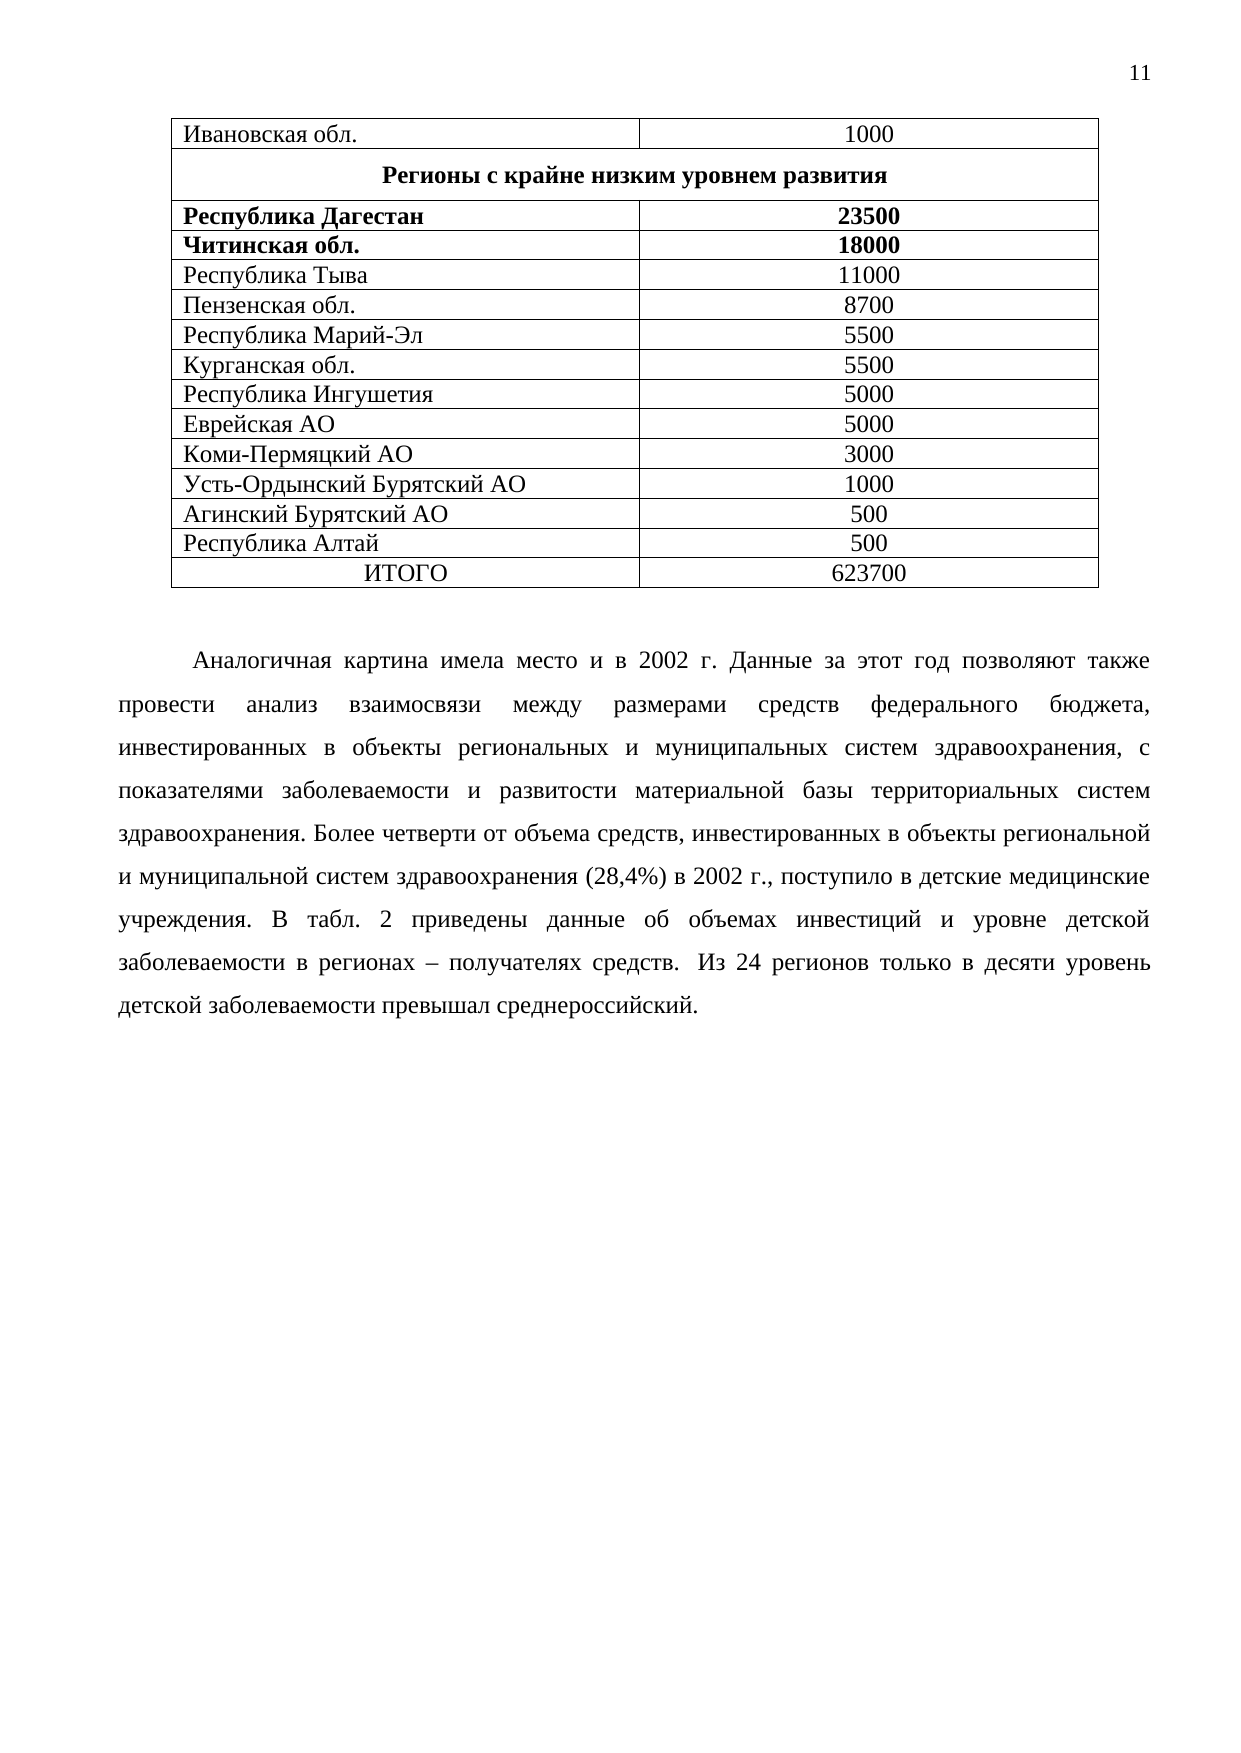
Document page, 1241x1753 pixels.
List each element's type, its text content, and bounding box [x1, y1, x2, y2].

table_cell Агинский Бурятский АО [172, 499, 639, 527]
text Аналогичная картина имела место и в 2002 г. Данные за этот год позволяют также провести анализ взаимосвязи между размерами средств федерального бюджета, инвестированных в объекты региональных и муниципальных систем здравоохранения, с показателями заболеваемости и развитости материальной базы территориальных систем здравоохранения. Более четверти от объема средств, инвестированных в объекты региональной и муниципальной систем здравоохранения (28,4%) в 2002 г., поступило в детские медицинские учреждения. В табл. 2 приведены данные об объемах инвестиций и уровне детской заболеваемости в регионах – получателях средств. Из 24 регионов только в десяти уровень детской заболеваемости превышал среднероссийский. [118, 646, 1152, 1019]
table_cell Республика Алтай [172, 529, 639, 557]
table_cell 623700 [640, 558, 1098, 587]
table_cell 5500 [640, 320, 1098, 349]
table_cell Республика Марий-Эл [172, 320, 639, 349]
table_cell 5000 [640, 380, 1098, 408]
table_cell Регионы с крайне низким уровнем развития [172, 149, 1098, 200]
table_cell 11000 [640, 260, 1098, 289]
table_cell Республика Ингушетия [172, 380, 639, 408]
table_cell 23500 [640, 201, 1098, 229]
table_cell Коми-Пермяцкий АО [172, 439, 639, 468]
table_cell 500 [640, 529, 1098, 557]
table_cell 18000 [640, 231, 1098, 259]
table_cell 8700 [640, 290, 1098, 319]
table_cell Усть-Ордынский Бурятский АО [172, 469, 639, 498]
table_cell Читинская обл. [172, 231, 639, 259]
table_cell Республика Дагестан [172, 201, 639, 229]
table_cell 1000 [640, 469, 1098, 498]
table_cell Ивановская обл. [172, 119, 639, 148]
table_cell Пензенская обл. [172, 290, 639, 319]
table_cell 5000 [640, 409, 1098, 438]
table_cell 5500 [640, 350, 1098, 378]
table_cell Республика Тыва [172, 260, 639, 289]
table_cell Еврейская АО [172, 409, 639, 438]
table_cell 1000 [640, 119, 1098, 148]
table_cell 3000 [640, 439, 1098, 468]
table_cell ИТОГО [172, 558, 639, 587]
table_cell 500 [640, 499, 1098, 527]
table_cell Курганская обл. [172, 350, 639, 378]
